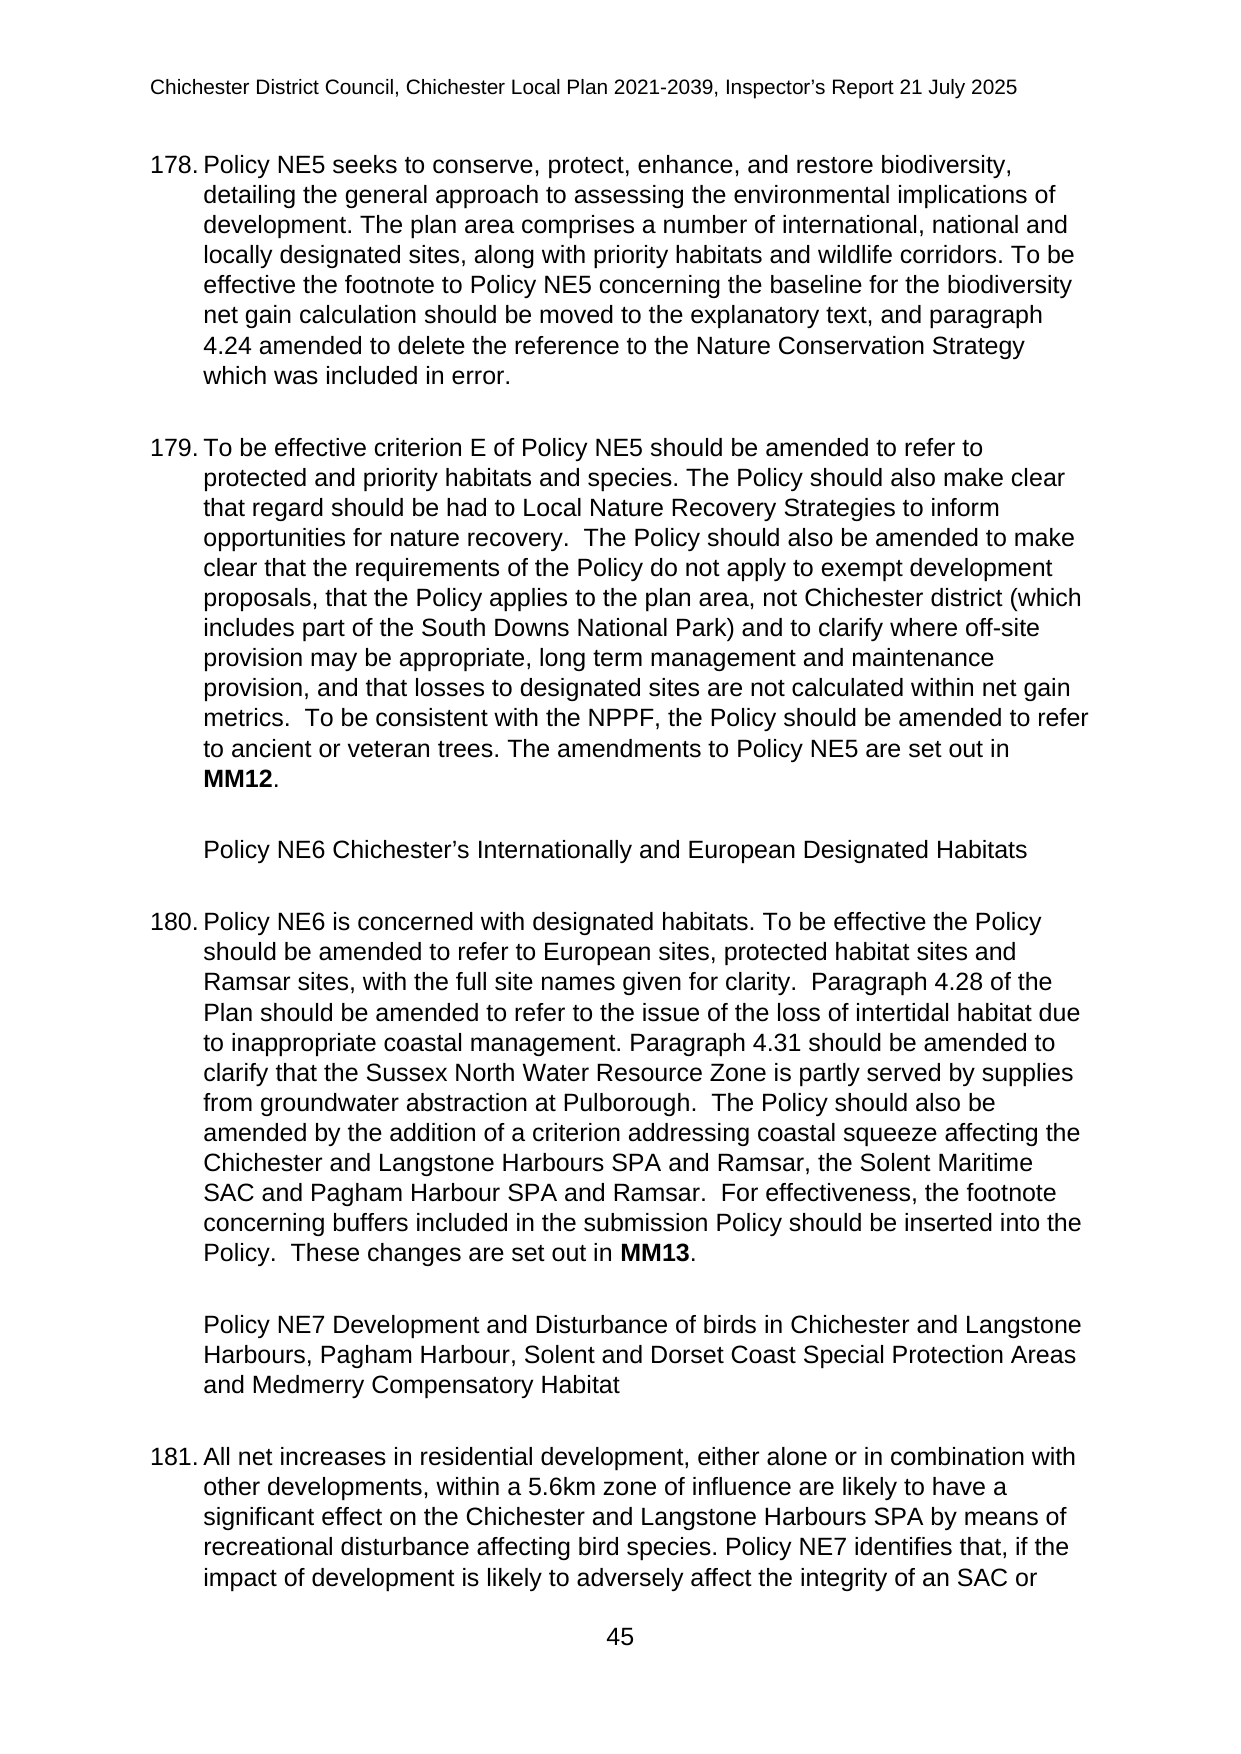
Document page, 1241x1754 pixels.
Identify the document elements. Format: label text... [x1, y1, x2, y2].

list Policy NE5 seeks to conserve, protect, enhance, and restore biodiversity, detailing the general approach to assessing the environmental implications of development. The plan area comprises a number of international, national and locally designated sites, along with priority habitats and wildlife corridors. To be effective the footnote to Policy NE5 concerning the baseline for the biodiversity net gain calculation should be moved to the explanatory text, and paragraph 4.24 amended to delete the reference to the Nature Conservation Strategy which was included in error. [150, 150, 1090, 389]
text Policy NE7 Development and Disturbance of birds in Chichester and Langstone Harbours, Pagham Harbour, Solent and Dorset Coast Special Protection Areas and Medmerry Compensatory Habitat [203, 1310, 1090, 1399]
list To be effective criterion E of Policy NE5 should be amended to refer to protected and priority habitats and species. The Policy should also make clear that regard should be had to Local Nature Recovery Strategies to inform opportunities for nature recovery. The Policy should also be amended to make clear that the requirements of the Policy do not apply to exempt development proposals, that the Policy applies to the plan area, not Chichester district (which includes part of the South Downs National Park) and to clarify where off-site provision may be appropriate, long term management and maintenance provision, and that losses to designated sites are not calculated within net gain metrics. To be consistent with the NPPF, the Policy should be amended to refer to ancient or veteran trees. The amendments to Policy NE5 are set out in MM12. [150, 432, 1090, 792]
text Policy NE6 Chichester’s Internationally and European Designated Habitats [150, 835, 1090, 864]
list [150, 1442, 1090, 1591]
list Policy NE6 is concerned with designated habitats. To be effective the Policy should be amended to refer to European sites, protected habitat sites and Ramsar sites, with the full site names given for clarity. Paragraph 4.28 of the Plan should be amended to refer to the issue of the loss of intertidal habitat due to inappropriate coastal management. Paragraph 4.31 should be amended to clarify that the Sussex North Water Resource Zone is partly served by supplies from groundwater abstraction at Pulborough. The Policy should also be amended by the addition of a criterion addressing coastal squeeze affecting the Chichester and Langstone Harbours SPA and Ramsar, the Solent Maritime SAC and Pagham Harbour SPA and Ramsar. For effectiveness, the footnote concerning buffers included in the submission Policy should be inserted into the Policy. These changes are set out in MM13. [150, 907, 1090, 1267]
